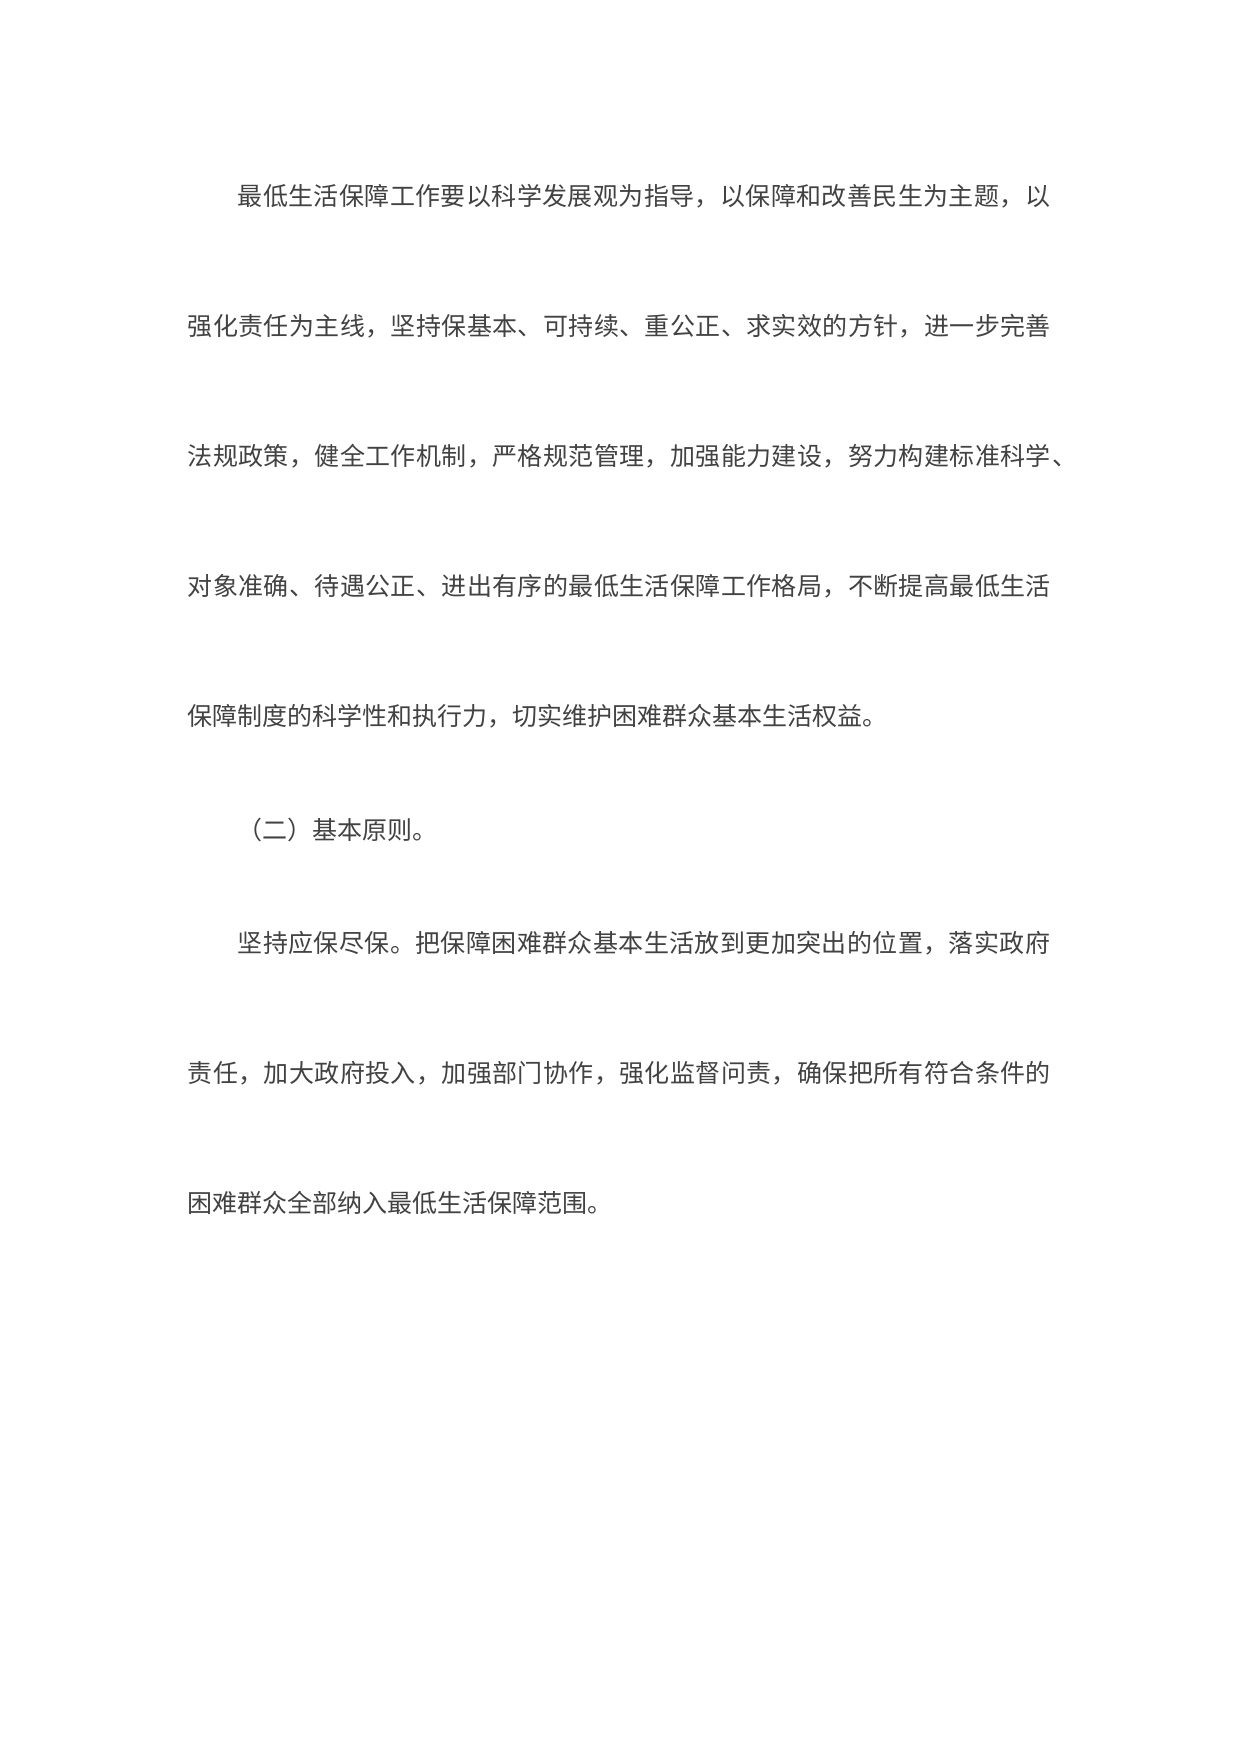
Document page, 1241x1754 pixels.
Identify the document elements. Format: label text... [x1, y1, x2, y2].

text 坚持应保尽保。把保障困难群众基本生活放到更加突出的位置，落实政府责任，加大政府投入，加强部门协作，强化监督问责，确保把所有符合条件的困难群众全部纳入最低生活保障范围。 [187, 909, 1053, 1234]
text 最低生活保障工作要以科学发展观为指导，以保障和改善民生为主题，以强化责任为主线，坚持保基本、可持续、重公正、求实效的方针，进一步完善法规政策，健全工作机制，严格规范管理，加强能力建设，努力构建标准科学、对象准确、待遇公正、进出有序的最低生活保障工作格局，不断提高最低生活保障制度的科学性和执行力，切实维护困难群众基本生活权益。 [187, 162, 1053, 747]
text （二）基本原则。 [187, 796, 1053, 861]
